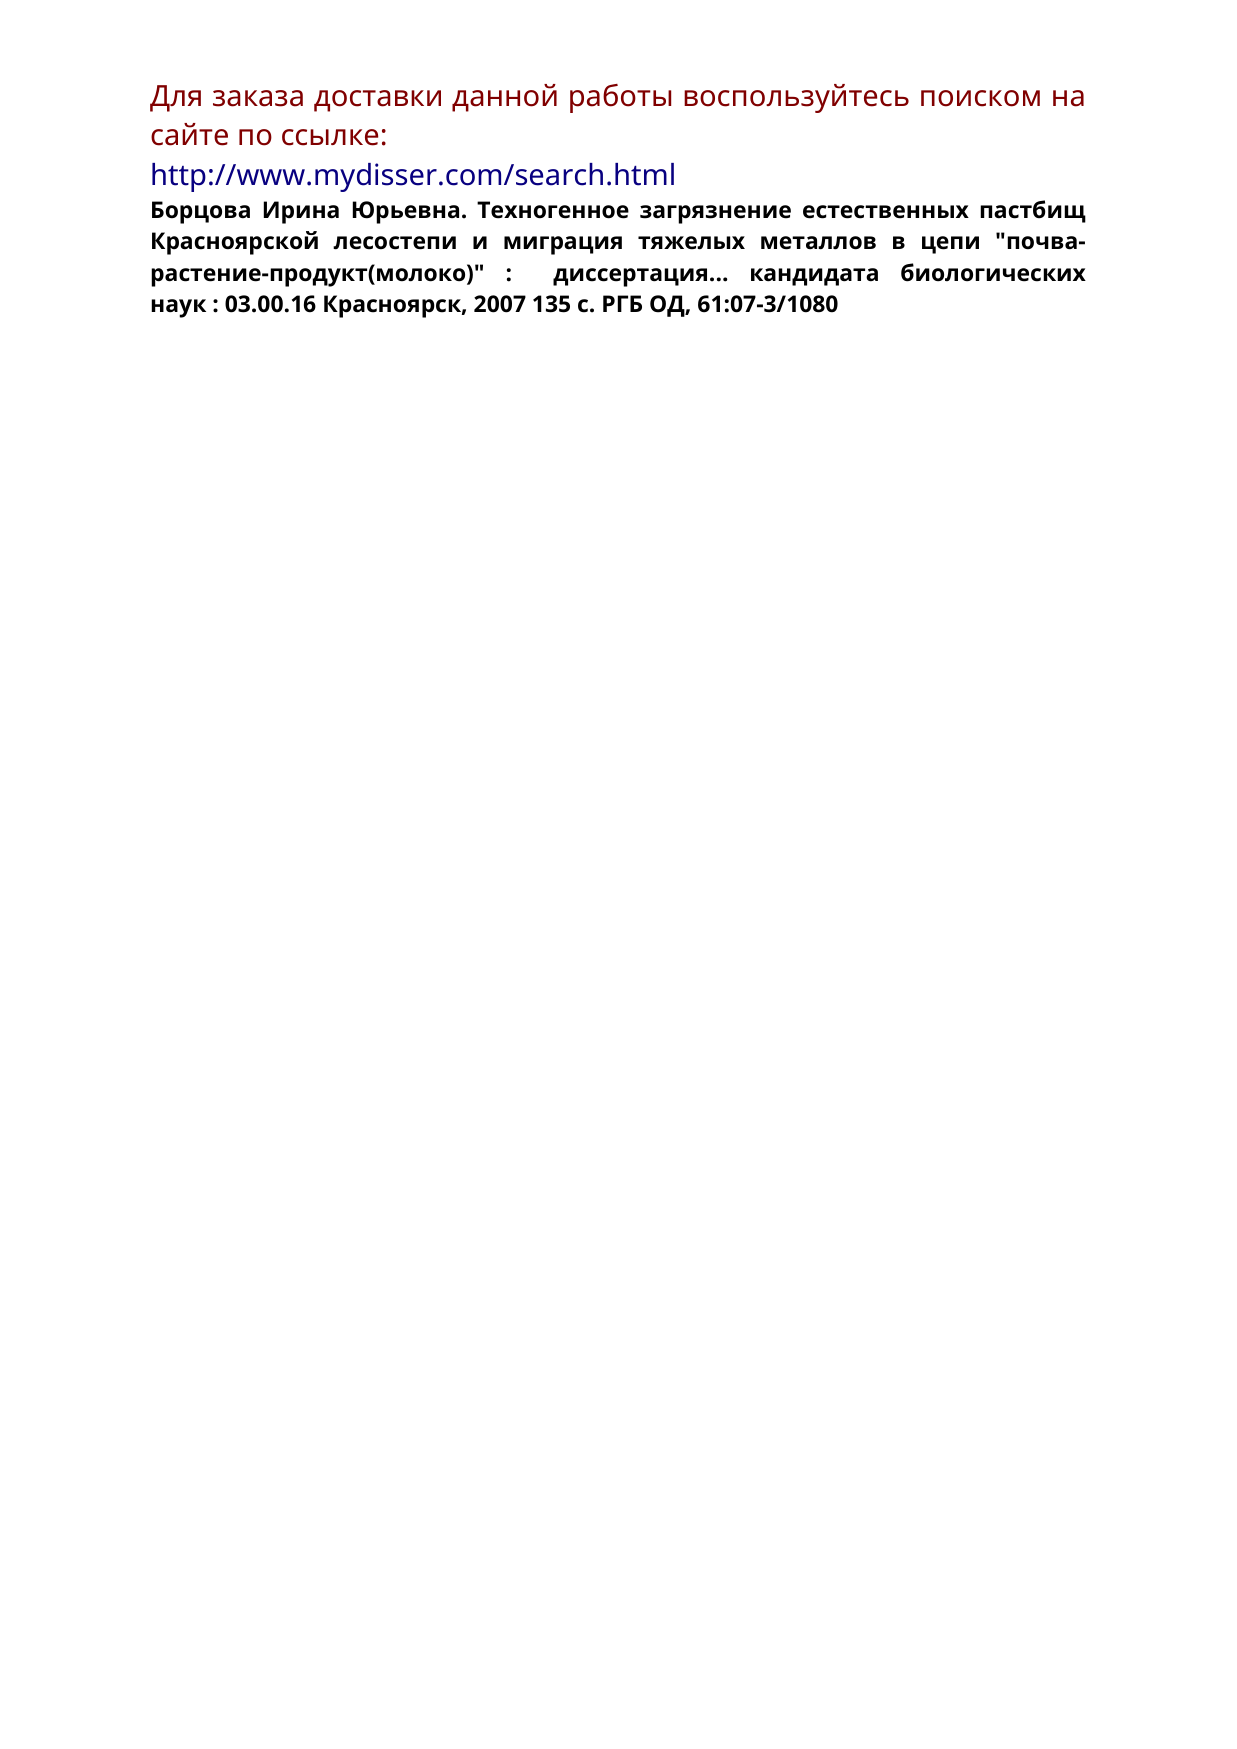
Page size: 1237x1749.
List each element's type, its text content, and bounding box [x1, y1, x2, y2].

text Борцова Ирина Юрьевна. Техногенное загрязнение естественных пастбищ Красноярской лесостепи и миграция тяжелых металлов в цепи "почва-растение-продукт(молоко)" : диссертация... кандидата биологических наук : 03.00.16 Красноярск, 2007 135 с. РГБ ОД, 61:07-3/1080 [150, 194, 1086, 319]
